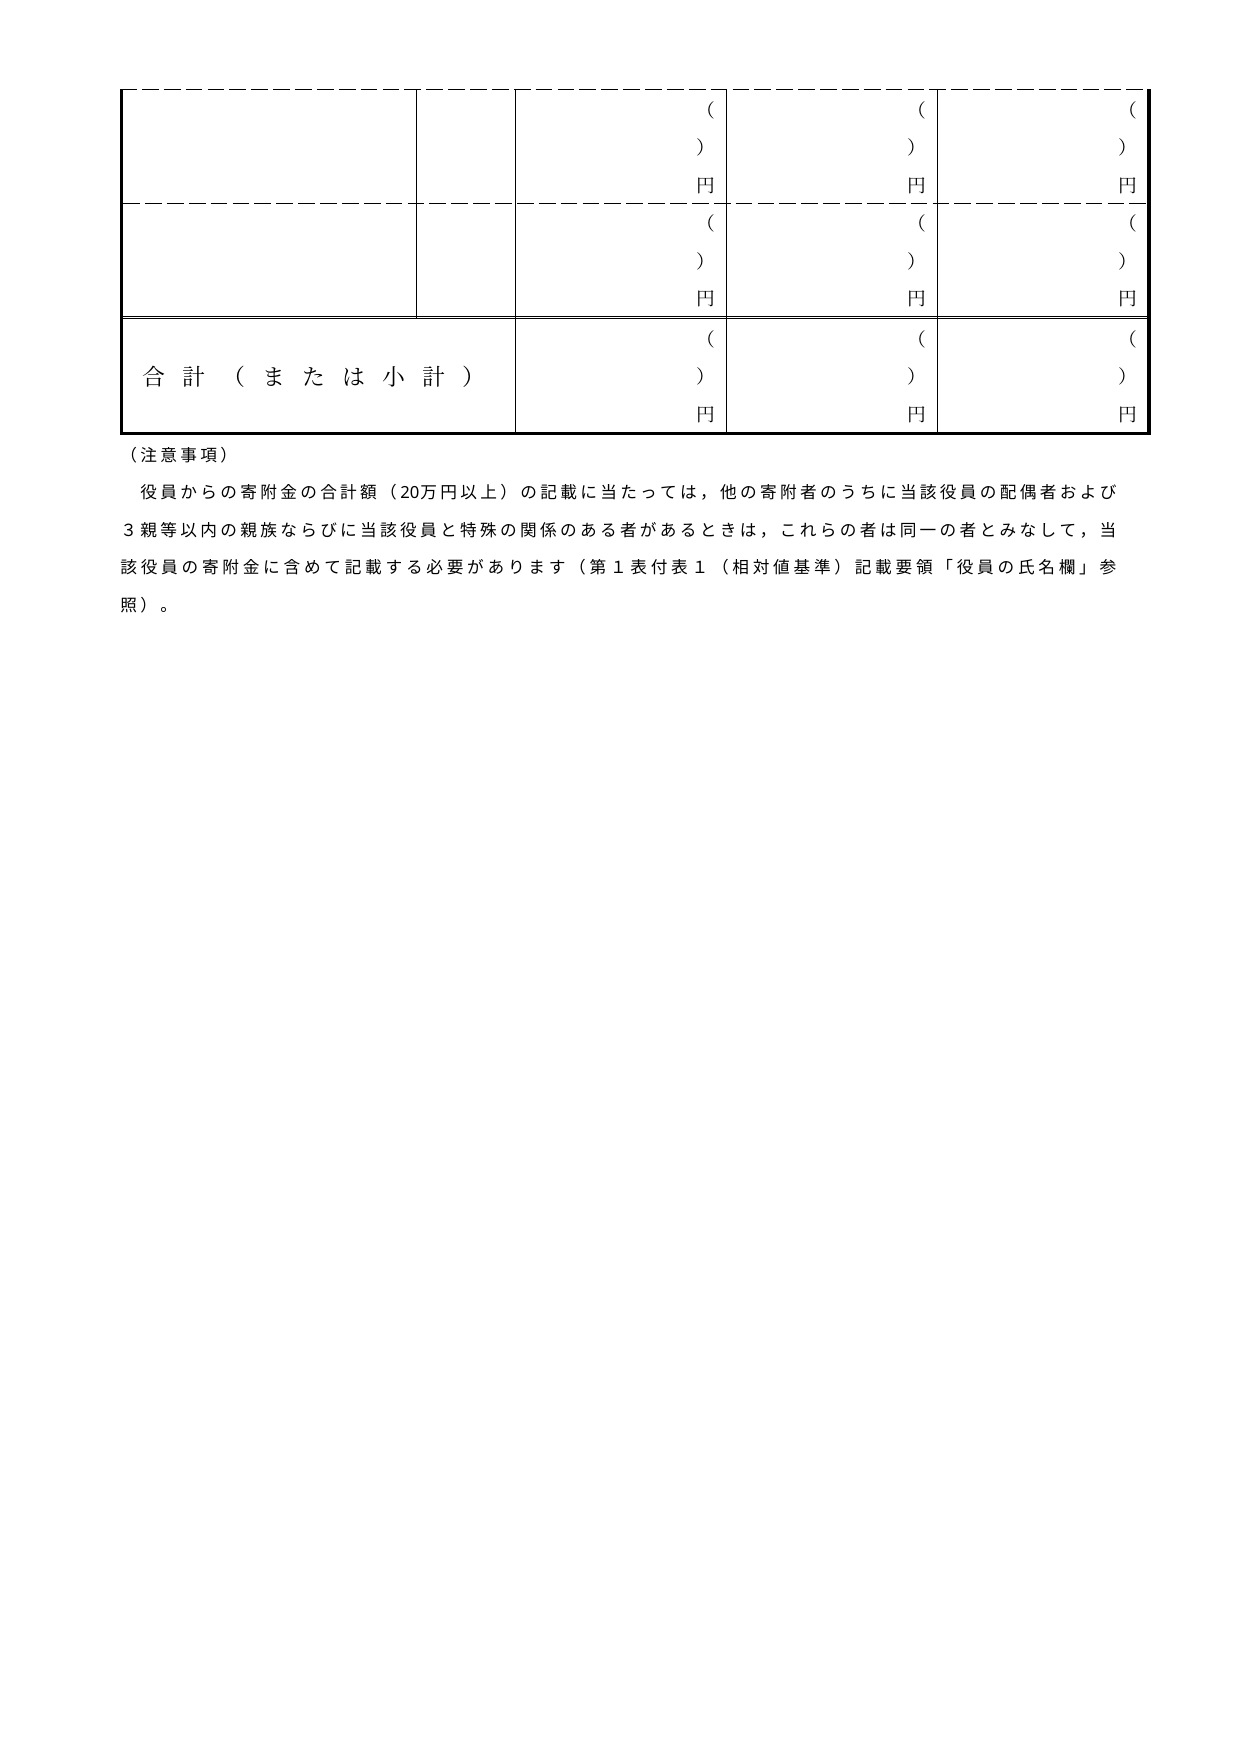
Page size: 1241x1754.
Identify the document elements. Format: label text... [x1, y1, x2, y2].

text 役員からの寄附金の合計額（20万円以上）の記載に当たっては，他の寄附者のうちに当該役員の配偶者および３親等以内の親族ならびに当該役員と特殊の関係のある者があるときは，これらの者は同一の者とみなして，当該役員の寄附金に含めて記載する必要があります（第１表付表１（相対値基準）記載要領「役員の氏名欄」参照）。 [120, 472, 1120, 622]
table_cell （ ） 円 [938, 319, 1147, 432]
text （注意事項） [120, 435, 1120, 472]
table_cell （ ） 円 [516, 203, 726, 316]
table_cell （ ） 円 [727, 89, 937, 203]
table_cell （ ） 円 [938, 203, 1147, 316]
table_cell （ ） 円 [727, 203, 937, 316]
table_cell [123, 89, 416, 203]
table_cell （ ） 円 [516, 319, 726, 432]
table_cell 合計（または小計） [123, 319, 515, 432]
table_cell （ ） 円 [938, 89, 1147, 203]
table_cell [417, 89, 515, 203]
table_cell （ ） 円 [727, 319, 937, 432]
table_cell [123, 203, 416, 316]
table_cell [417, 203, 515, 316]
table_cell （ ） 円 [516, 89, 726, 203]
